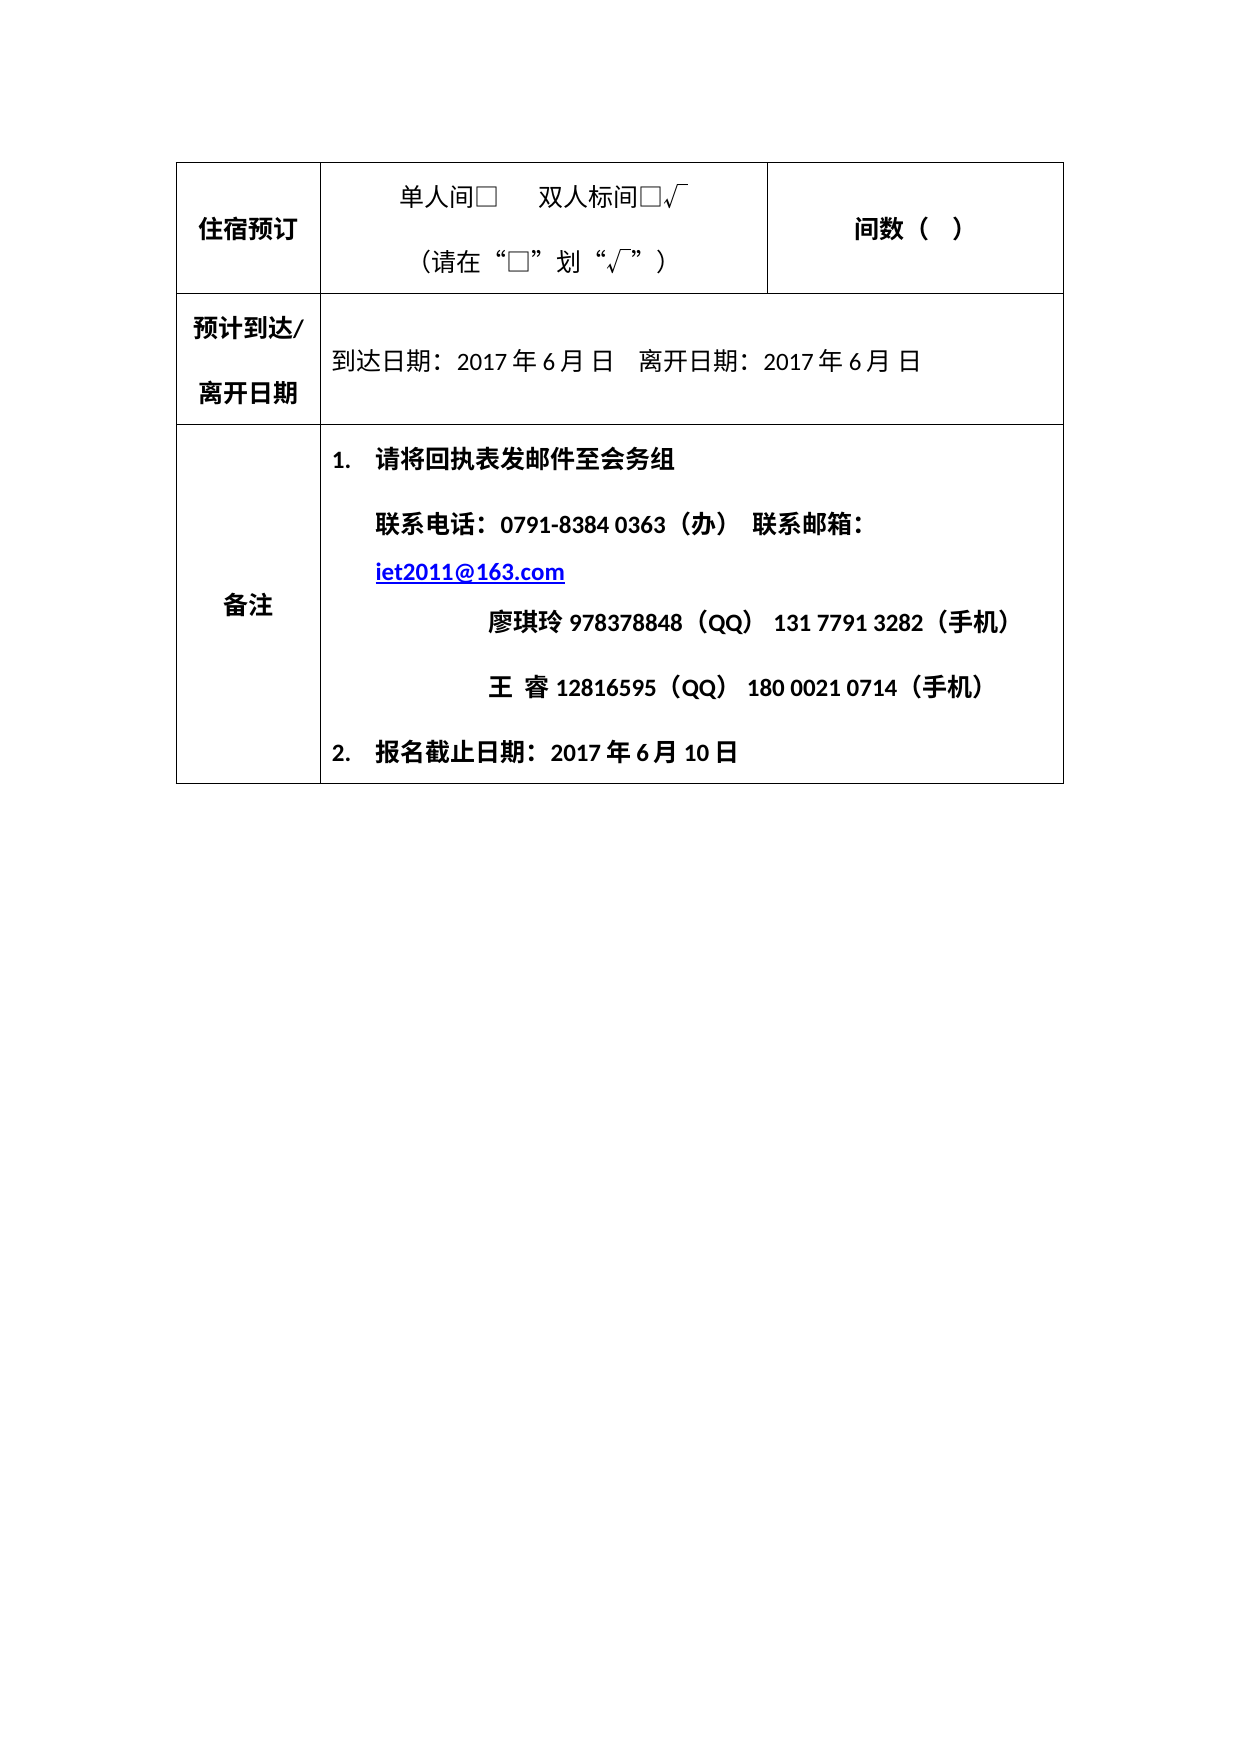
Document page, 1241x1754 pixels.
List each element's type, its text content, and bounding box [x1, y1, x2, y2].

table_cell 预计到达/离开日期 [177, 294, 320, 424]
table_cell 间数（ ） [768, 163, 1063, 293]
table_cell 到达日期：2017年6月 日 离开日期：2017年6月 日 [321, 294, 1063, 424]
table_cell 单人间□ 双人标间□√ （请在“□”划“√”） [321, 163, 767, 293]
table_cell 住宿预订 [177, 163, 320, 293]
table_cell 备注 [177, 425, 320, 783]
table_cell 请将回执表发邮件至会务组 联系电话：0791-8384 0363（办） 联系邮箱：iet2011@163.com 廖琪玲 978378848（QQ） 131 7791 3282（手机） 王 睿 12816595（QQ） 180 0021 0714（手机） 报名截止日期：2017年6月10日 [321, 425, 1063, 783]
